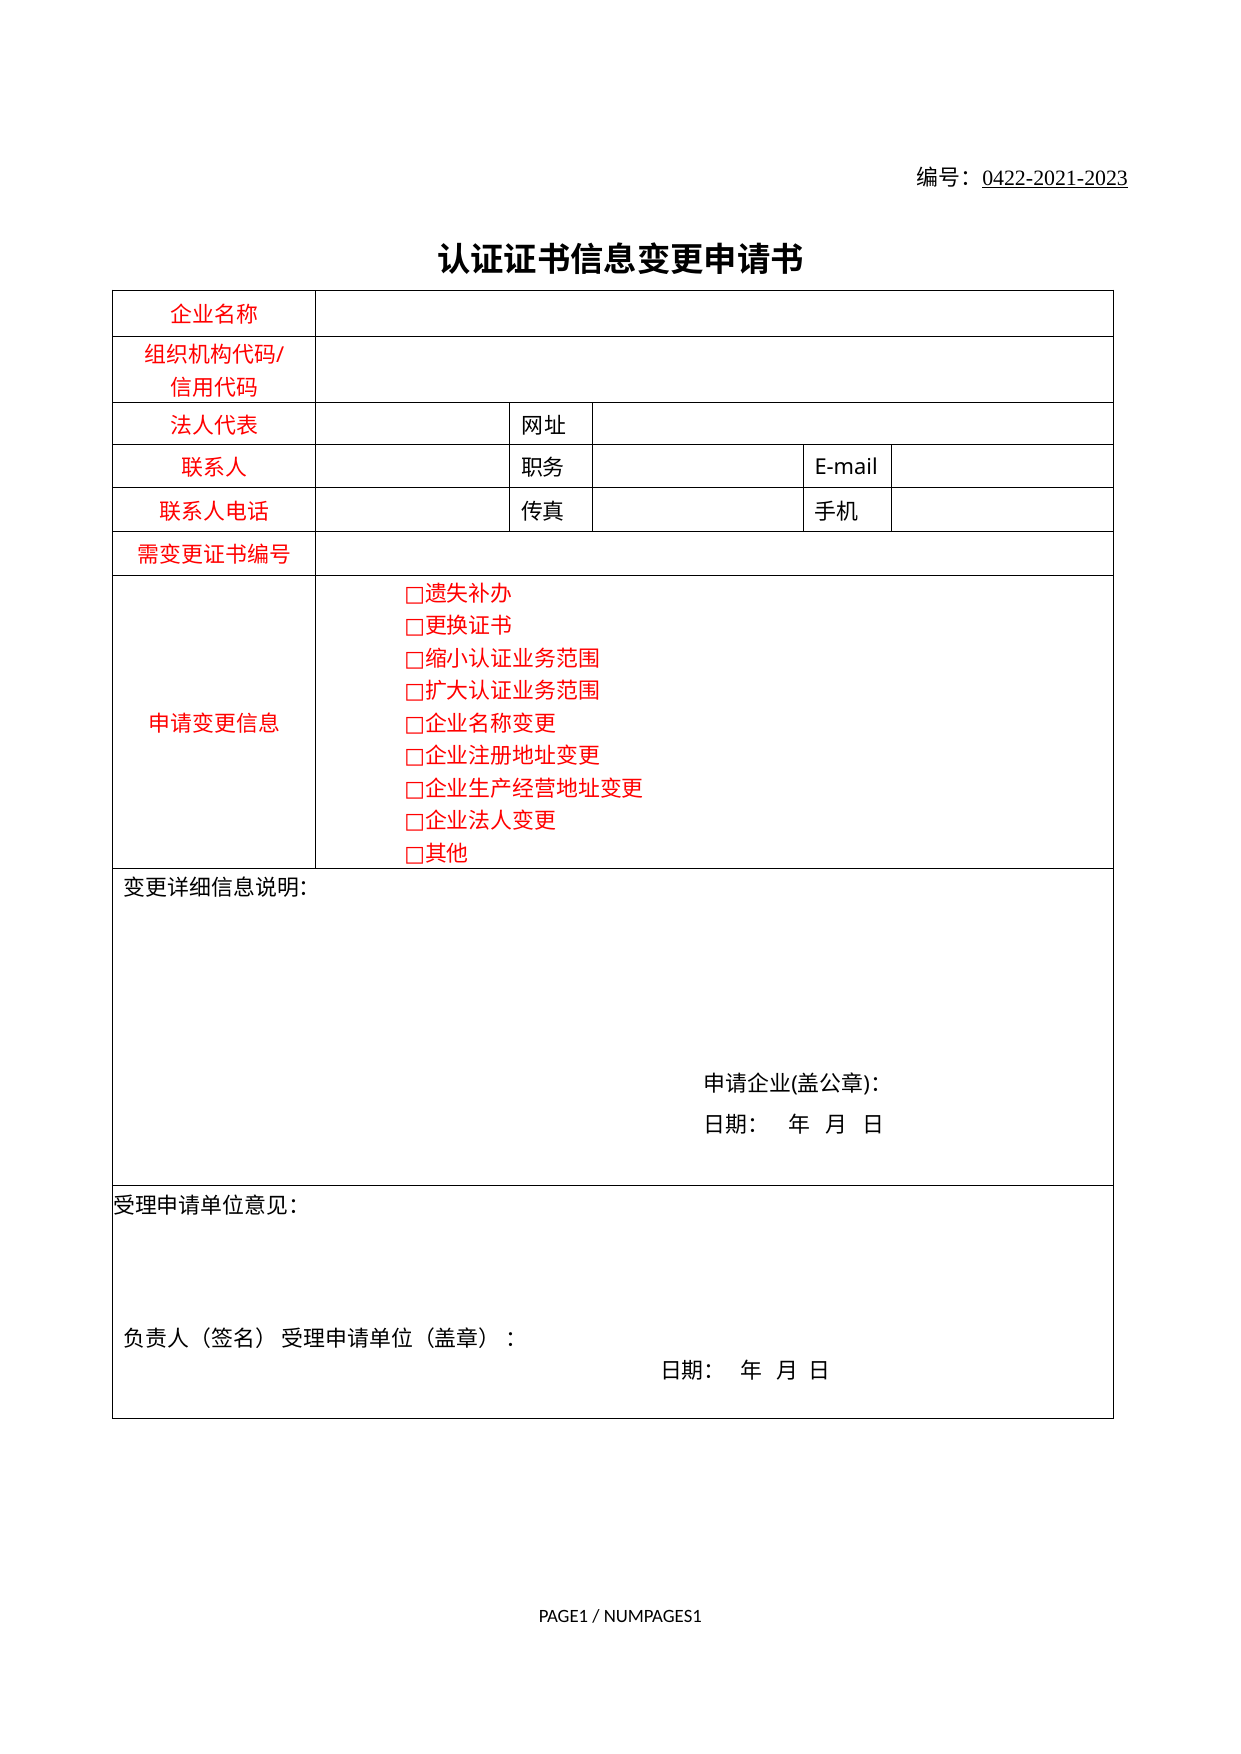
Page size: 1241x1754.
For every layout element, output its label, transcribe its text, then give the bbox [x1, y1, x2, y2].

table_header 企业名称 [113, 291, 315, 336]
text 编号：0422-2021-2023 [112, 159, 1128, 192]
table_cell [593, 488, 803, 531]
text 认证证书信息变更申请书 [112, 224, 1128, 289]
table_cell 需变更证书编号 [113, 532, 315, 574]
table_cell [593, 403, 1113, 444]
table_cell 手机 [804, 488, 891, 531]
table_cell [892, 488, 1113, 531]
table_cell 联系人电话 [113, 488, 315, 531]
table_cell 受理申请单位意见： 负责人（签名） 受理申请单位（盖章） ： 日期： 年 月 日 [113, 1186, 1113, 1418]
table_cell [593, 445, 803, 487]
table_cell E-mail [804, 445, 891, 487]
table_cell [892, 445, 1113, 487]
table_cell 法人代表 [113, 403, 315, 444]
table_cell 联系人 [113, 445, 315, 487]
table_header [316, 291, 1113, 336]
table_cell [316, 337, 1113, 402]
table_cell [316, 403, 509, 444]
table_cell [316, 488, 509, 531]
table_cell 网址 [510, 403, 592, 444]
table_cell 变更详细信息说明： 申请企业(盖公章)： 日期： 年 月 日 [113, 869, 1113, 1185]
table_cell [316, 532, 1113, 574]
table_cell 组织机构代码/ 信用代码 [113, 337, 315, 402]
table_cell 传真 [510, 488, 592, 531]
table_cell 申请变更信息 [113, 576, 315, 868]
table_cell □遗失补办 □更换证书 □缩小认证业务范围 □扩大认证业务范围 □企业名称变更 □企业注册地址变更 □企业生产经营地址变更 □企业法人变更 □其他 [316, 576, 1113, 868]
table_cell 职务 [510, 445, 592, 487]
table_cell [316, 445, 509, 487]
